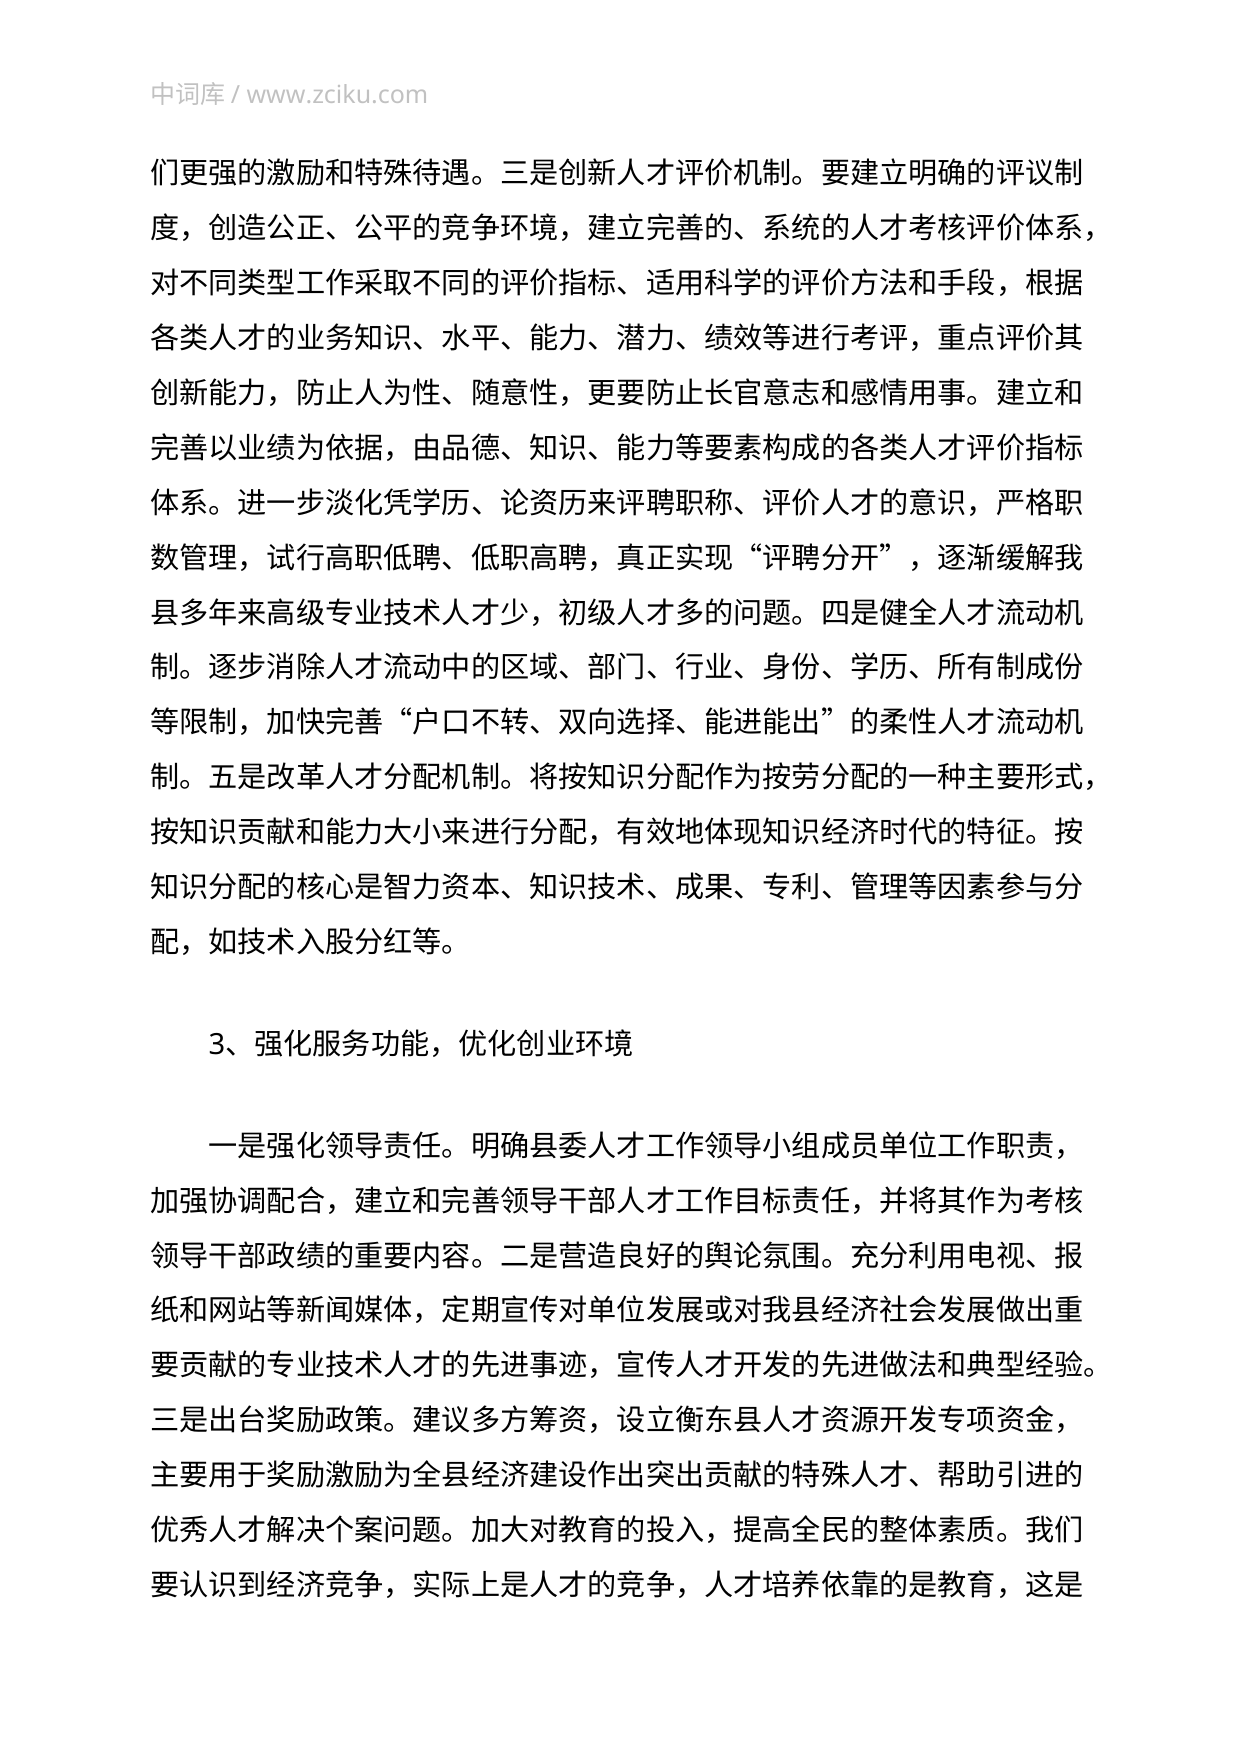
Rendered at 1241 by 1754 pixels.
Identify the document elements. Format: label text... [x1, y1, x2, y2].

text 3、强化服务功能，优化创业环境 [150, 1020, 1090, 1063]
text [150, 150, 1090, 961]
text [150, 1122, 1090, 1604]
